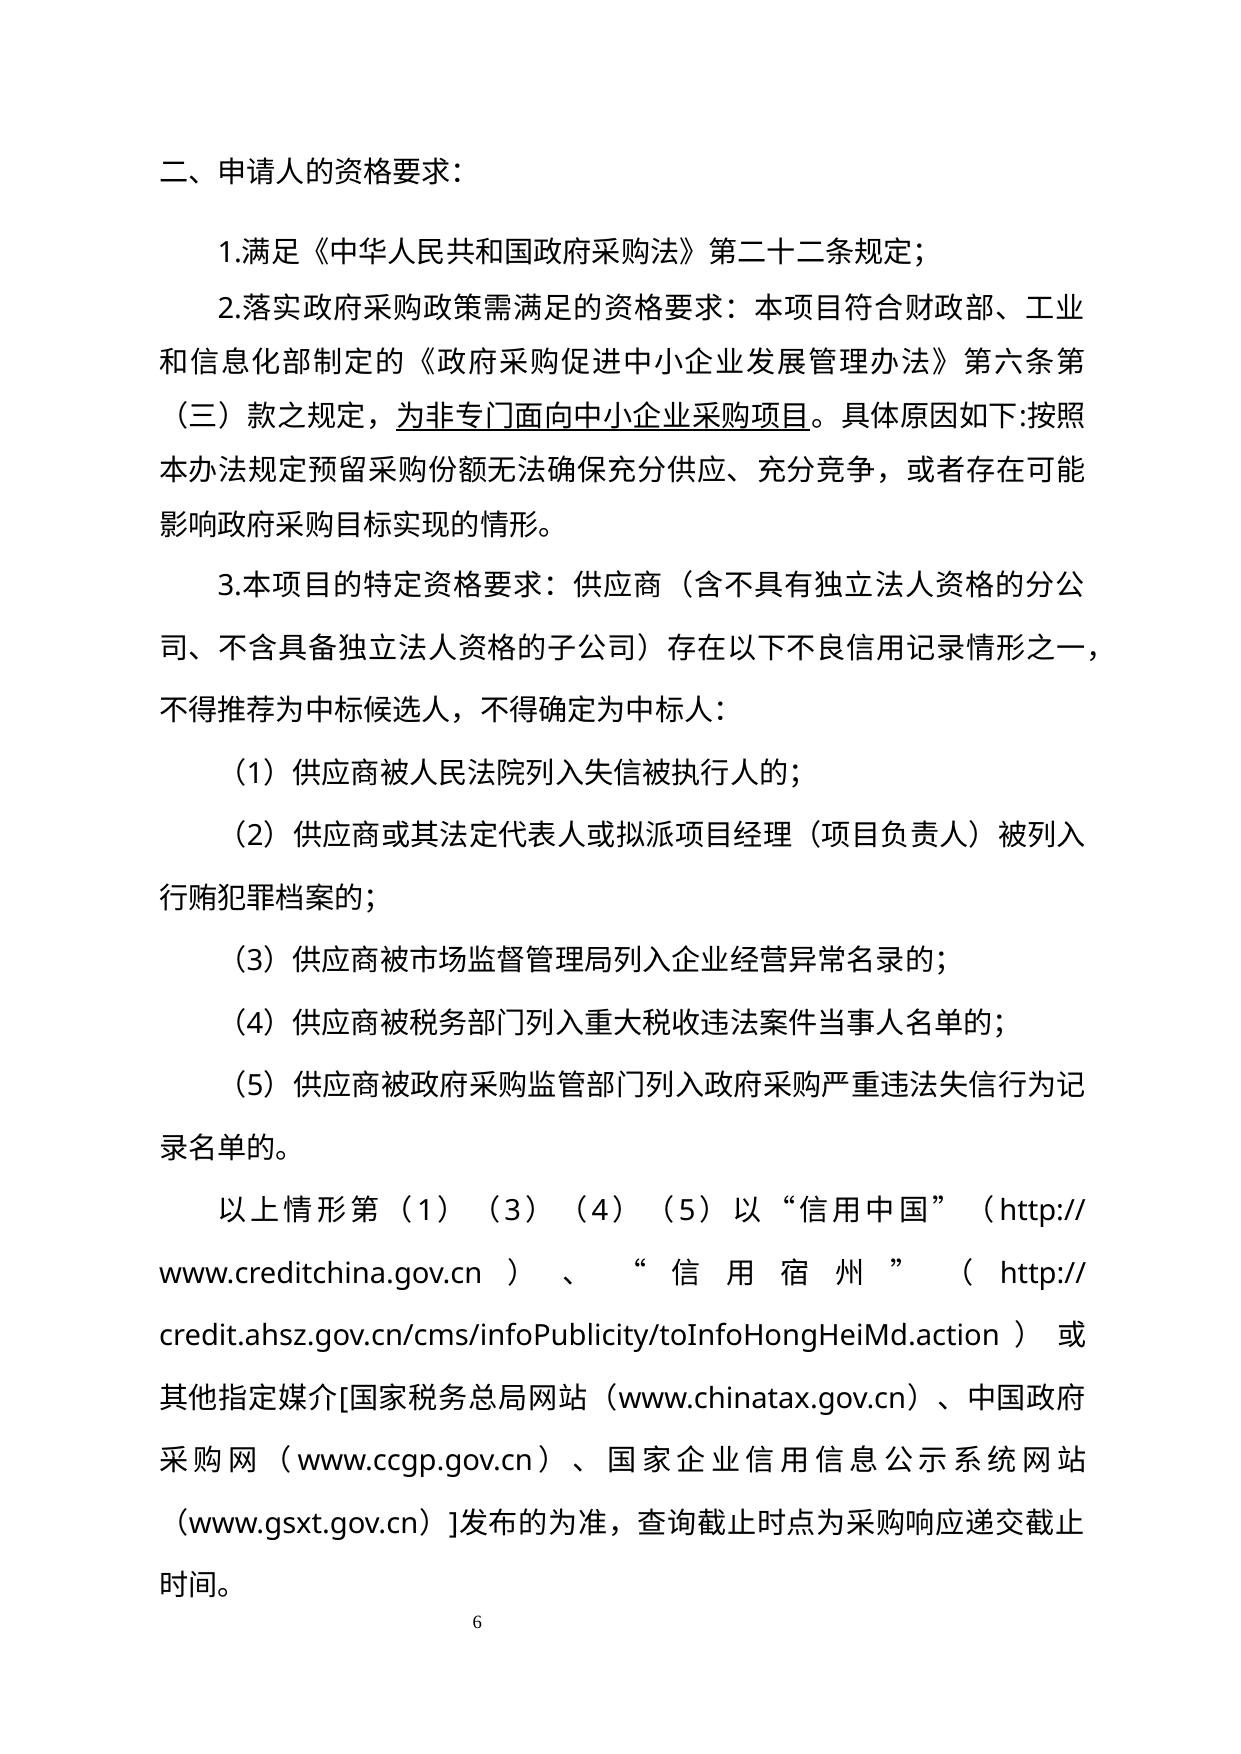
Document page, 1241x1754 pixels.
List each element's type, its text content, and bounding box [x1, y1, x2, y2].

text 以上情形第（1）（3）（4）（5）以“信用中国”（http://www.creditchina.gov.cn）、“信用宿州”（http://credit.ahsz.gov.cn/cms/infoPublicity/toInfoHongHeiMd.action）或其他指定媒介[国家税务总局网站（www.chinatax.gov.cn）、中国政府采购网（www.ccgp.gov.cn）、国家企业信用信息公示系统网站（www.gsxt.gov.cn）]发布的为准，查询截止时点为采购响应递交截止时间。 [159, 1171, 1086, 1608]
text 1.满足《中华人民共和国政府采购法》第二十二条规定； [159, 212, 1086, 275]
text （3）供应商被市场监督管理局列入企业经营异常名录的； [159, 921, 1086, 983]
text （4）供应商被税务部门列入重大税收违法案件当事人名单的； [159, 983, 1086, 1046]
text （1）供应商被人民法院列入失信被执行人的； [159, 733, 1086, 796]
text （5）供应商被政府采购监管部门列入政府采购严重违法失信行为记录名单的。 [159, 1046, 1086, 1171]
subtitle 二、申请人的资格要求： [159, 149, 1086, 191]
text （2）供应商或其法定代表人或拟派项目经理（项目负责人）被列入行贿犯罪档案的； [159, 796, 1086, 921]
text 2.落实政府采购政策需满足的资格要求：本项目符合财政部、工业和信息化部制定的《政府采购促进中小企业发展管理办法》第六条第（三）款之规定，为非专门面向中小企业采购项目。具体原因如下:按照本办法规定预留采购份额无法确保充分供应、充分竞争，或者存在可能影响政府采购目标实现的情形。 [159, 275, 1086, 546]
text 3.本项目的特定资格要求：供应商（含不具有独立法人资格的分公司、不含具备独立法人资格的子公司）存在以下不良信用记录情形之一，不得推荐为中标候选人，不得确定为中标人： [159, 546, 1086, 733]
